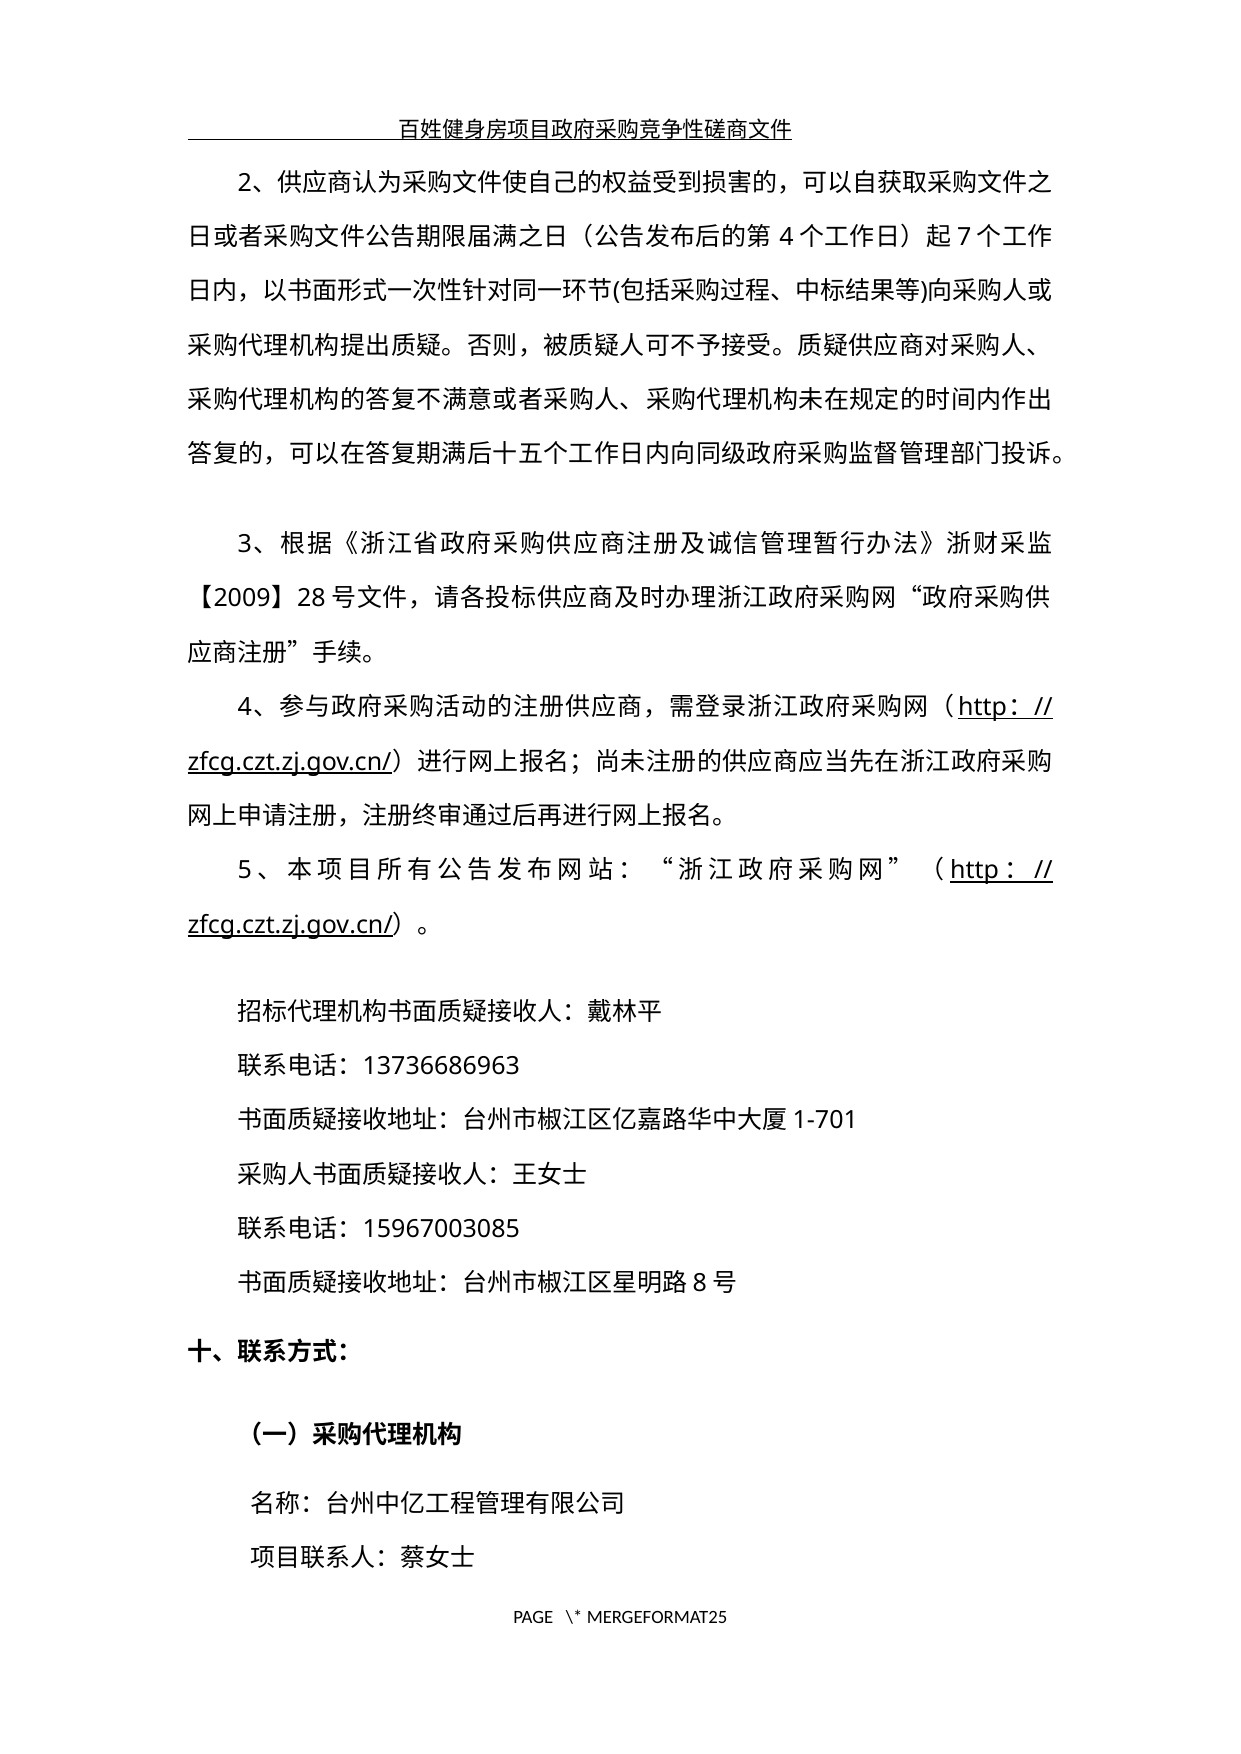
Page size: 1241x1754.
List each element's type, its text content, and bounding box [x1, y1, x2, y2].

text 项目联系人：蔡女士 [187, 1538, 1053, 1574]
text 十、联系方式： [187, 1317, 1053, 1382]
text 3、根据《浙江省政府采购供应商注册及诚信管理暂行办法》浙财采监【2009】28号文件，请各投标供应商及时办理浙江政府采购网“政府采购供应商注册”手续。 [187, 523, 1053, 668]
text 招标代理机构书面质疑接收人：戴林平 [187, 991, 1053, 1027]
text 联系电话：13736686963 [187, 1045, 1053, 1082]
text 联系电话：15967003085 [187, 1208, 1053, 1245]
text 书面质疑接收地址：台州市椒江区星明路8号 [187, 1263, 1053, 1299]
text 5、本项目所有公告发布网站：“浙江政府采购网”（http：//zfcg.czt.zj.gov.cn/）。 [187, 850, 1053, 940]
text （一）采购代理机构 [187, 1400, 1053, 1465]
text 2、供应商认为采购文件使自己的权益受到损害的，可以自获取采购文件之日或者采购文件公告期限届满之日（公告发布后的第4个工作日）起7个工作日内，以书面形式一次性针对同一环节(包括采购过程、中标结果等)向采购人或采购代理机构提出质疑。否则，被质疑人可不予接受。质疑供应商对采购人、采购代理机构的答复不满意或者采购人、采购代理机构未在规定的时间内作出答复的，可以在答复期满后十五个工作日内向同级政府采购监督管理部门投诉。 [187, 162, 1053, 510]
text 名称：台州中亿工程管理有限公司 [187, 1483, 1053, 1520]
text 采购人书面质疑接收人：王女士 [187, 1154, 1053, 1190]
text 4、参与政府采购活动的注册供应商，需登录浙江政府采购网（http：//zfcg.czt.zj.gov.cn/）进行网上报名；尚未注册的供应商应当先在浙江政府采购网上申请注册，注册终审通过后再进行网上报名。 [187, 687, 1053, 832]
text 书面质疑接收地址：台州市椒江区亿嘉路华中大厦1-701 [187, 1100, 1053, 1136]
